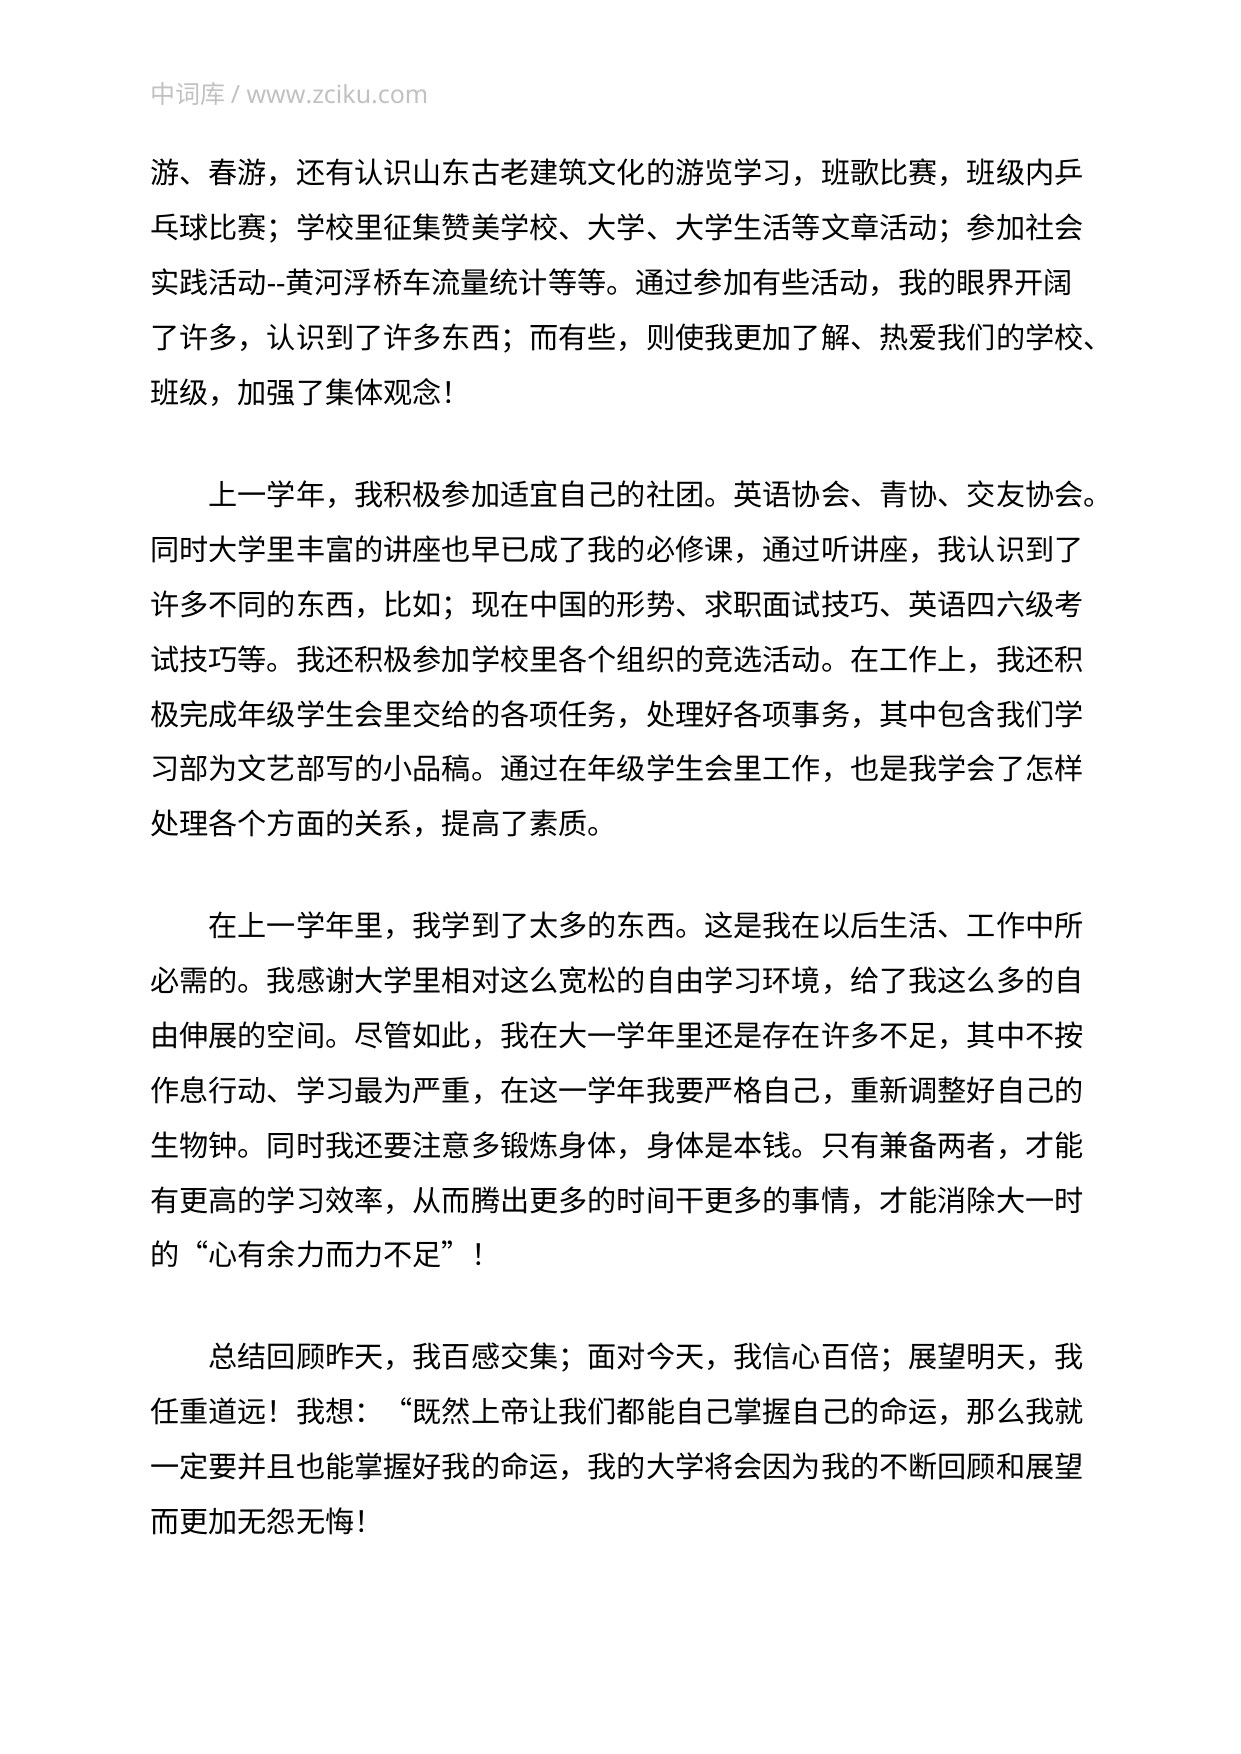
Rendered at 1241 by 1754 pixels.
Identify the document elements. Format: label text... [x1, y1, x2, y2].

text 上一学年，我积极参加适宜自己的社团。英语协会、青协、交友协会。同时大学里丰富的讲座也早已成了我的必修课，通过听讲座，我认识到了许多不同的东西，比如；现在中国的形势、求职面试技巧、英语四六级考试技巧等。我还积极参加学校里各个组织的竞选活动。在工作上，我还积极完成年级学生会里交给的各项任务，处理好各项事务，其中包含我们学习部为文艺部写的小品稿。通过在年级学生会里工作，也是我学会了怎样处理各个方面的关系，提高了素质。 [150, 471, 1090, 843]
text 总结回顾昨天，我百感交集；面对今天，我信心百倍；展望明天，我任重道远！我想：“既然上帝让我们都能自己掌握自己的命运，那么我就一定要并且也能掌握好我的命运，我的大学将会因为我的不断回顾和展望而更加无怨无悔！ [150, 1334, 1090, 1541]
text 在上一学年里，我学到了太多的东西。这是我在以后生活、工作中所必需的。我感谢大学里相对这么宽松的自由学习环境，给了我这么多的自由伸展的空间。尽管如此，我在大一学年里还是存在许多不足，其中不按作息行动、学习最为严重，在这一学年我要严格自己，重新调整好自己的生物钟。同时我还要注意多锻炼身体，身体是本钱。只有兼备两者，才能有更高的学习效率，从而腾出更多的时间干更多的事情，才能消除大一时的“心有余力而力不足”！ [150, 903, 1090, 1274]
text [150, 150, 1090, 412]
